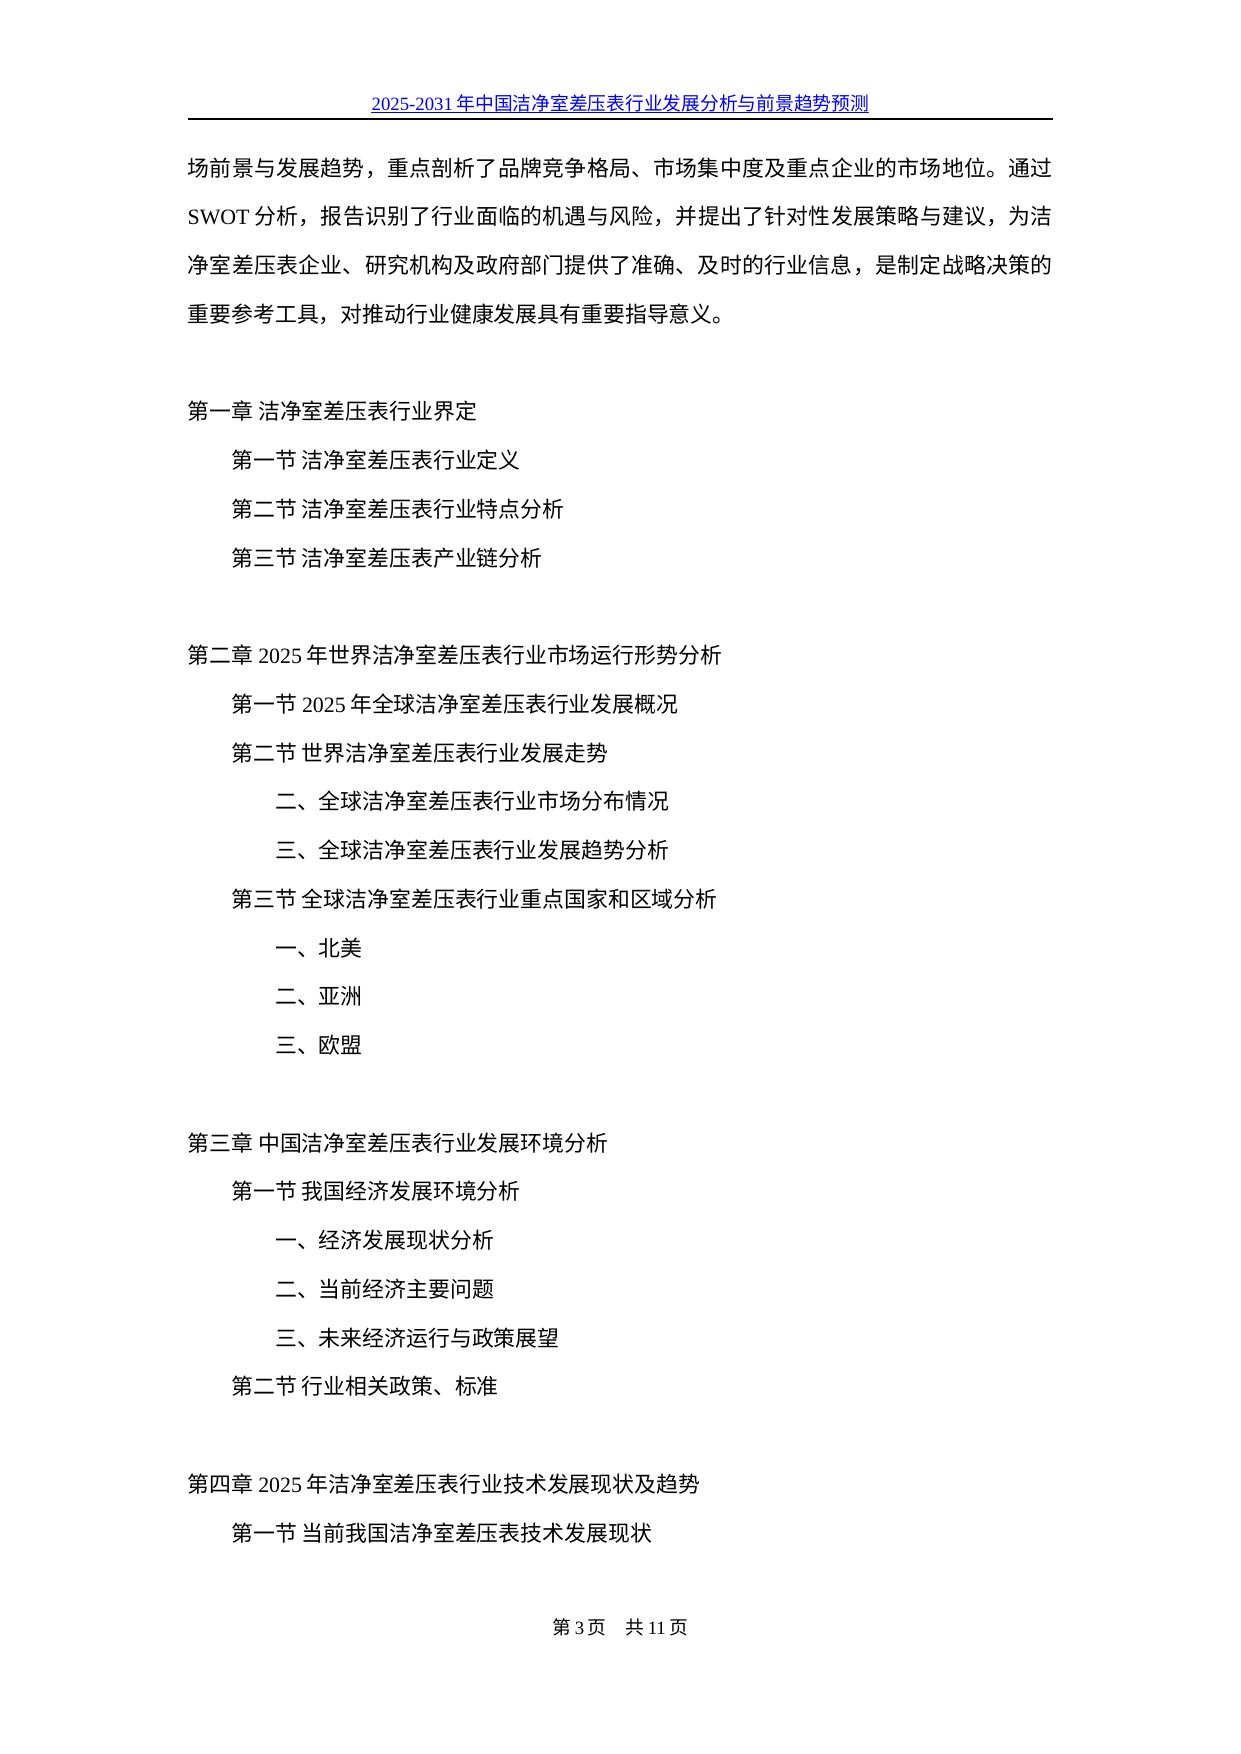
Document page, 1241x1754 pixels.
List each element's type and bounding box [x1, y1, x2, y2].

text [187, 150, 1053, 1548]
